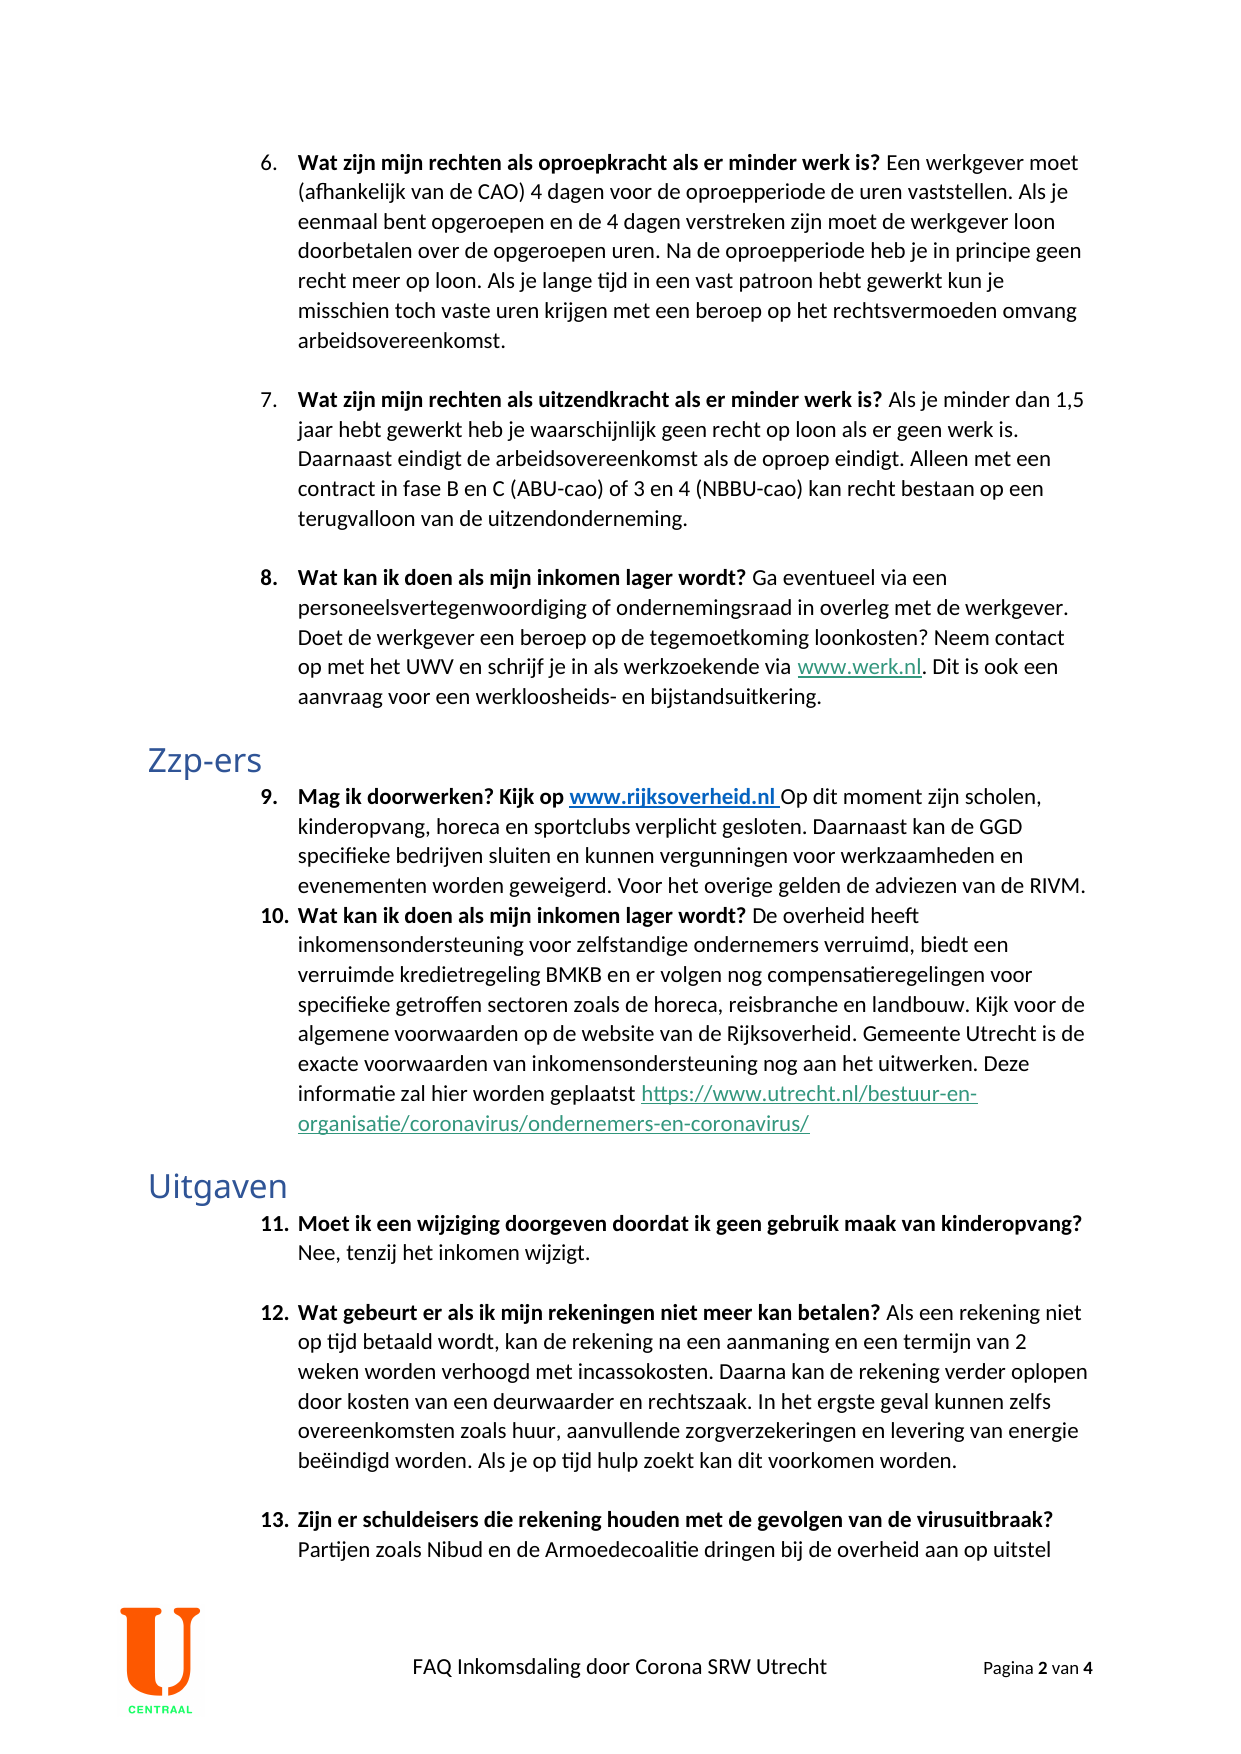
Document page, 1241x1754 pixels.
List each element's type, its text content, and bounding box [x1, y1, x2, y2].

list Mag ik doorwerken? Kijk op www.rijksoverheid.nl Op dit moment zijn scholen, kinderopvang, horeca en sportclubs verplicht gesloten. Daarnaast kan de GGD specifieke bedrijven sluiten en kunnen vergunningen voor werkzaamheden en evenementen worden geweigerd. Voor het overige gelden de adviezen van de RIVM. [260, 782, 1093, 899]
list Wat gebeurt er als ik mijn rekeningen niet meer kan betalen? Als een rekening niet op tijd betaald wordt, kan de rekening na een aanmaning en een termijn van 2 weken worden verhoogd met incassokosten. Daarna kan de rekening verder oplopen door kosten van een deurwaarder en rechtszaak. In het ergste geval kunnen zelfs overeenkomsten zoals huur, aanvullende zorgverzekeringen en levering van energie beëindigd worden. Als je op tijd hulp zoekt kan dit voorkomen worden. [260, 1298, 1093, 1504]
list Wat zijn mijn rechten als oproepkracht als er minder werk is? Een werkgever moet (afhankelijk van de CAO) 4 dagen voor de oproepperiode de uren vaststellen. Als je eenmaal bent opgeroepen en de 4 dagen verstreken zijn moet de werkgever loon doorbetalen over de opgeroepen uren. Na de oproepperiode heb je in principe geen recht meer op loon. Als je lange tijd in een vast patroon hebt gewerkt kun je misschien toch vaste uren krijgen met een beroep op het rechtsvermoeden omvang arbeidsovereenkomst. [260, 148, 1093, 383]
subtitle Uitgaven [148, 1163, 1093, 1209]
list Wat kan ik doen als mijn inkomen lager wordt? De overheid heeft inkomensondersteuning voor zelfstandige ondernemers verruimd, biedt een verruimde kredietregeling BMKB en er volgen nog compensatieregelingen voor specifieke getroffen sectoren zoals de horeca, reisbranche en landbouw. Kijk voor de algemene voorwaarden op de website van de Rijksoverheid. Gemeente Utrecht is de exacte voorwaarden van inkomensondersteuning nog aan het uitwerken. Deze informatie zal hier worden geplaatst https://www.utrecht.nl/bestuur-en-organisatie/coronavirus/ondernemers-en-coronavirus/ [260, 901, 1093, 1137]
list Wat kan ik doen als mijn inkomen lager wordt? Ga eventueel via een personeelsvertegenwoordiging of ondernemingsraad in overleg met de werkgever. Doet de werkgever een beroep op de tegemoetkoming loonkosten? Neem contact op met het UWV en schrijf je in als werkzoekende via www.werk.nl. Dit is ook een aanvraag voor een werkloosheids- en bijstandsuitkering. [260, 563, 1093, 710]
picture [117, 1604, 205, 1717]
subtitle Zzp-ers [148, 737, 1093, 782]
list Moet ik een wijziging doorgeven doordat ik geen gebruik maak van kinderopvang? Nee, tenzij het inkomen wijzigt. [260, 1209, 1093, 1296]
list Wat zijn mijn rechten als uitzendkracht als er minder werk is? Als je minder dan 1,5 jaar hebt gewerkt heb je waarschijnlijk geen recht op loon als er geen werk is. Daarnaast eindigt de arbeidsovereenkomst als de oproep eindigt. Alleen met een contract in fase B en C (ABU-cao) of 3 en 4 (NBBU-cao) kan recht bestaan op een terugvalloon van de uitzendonderneming. [260, 385, 1093, 532]
